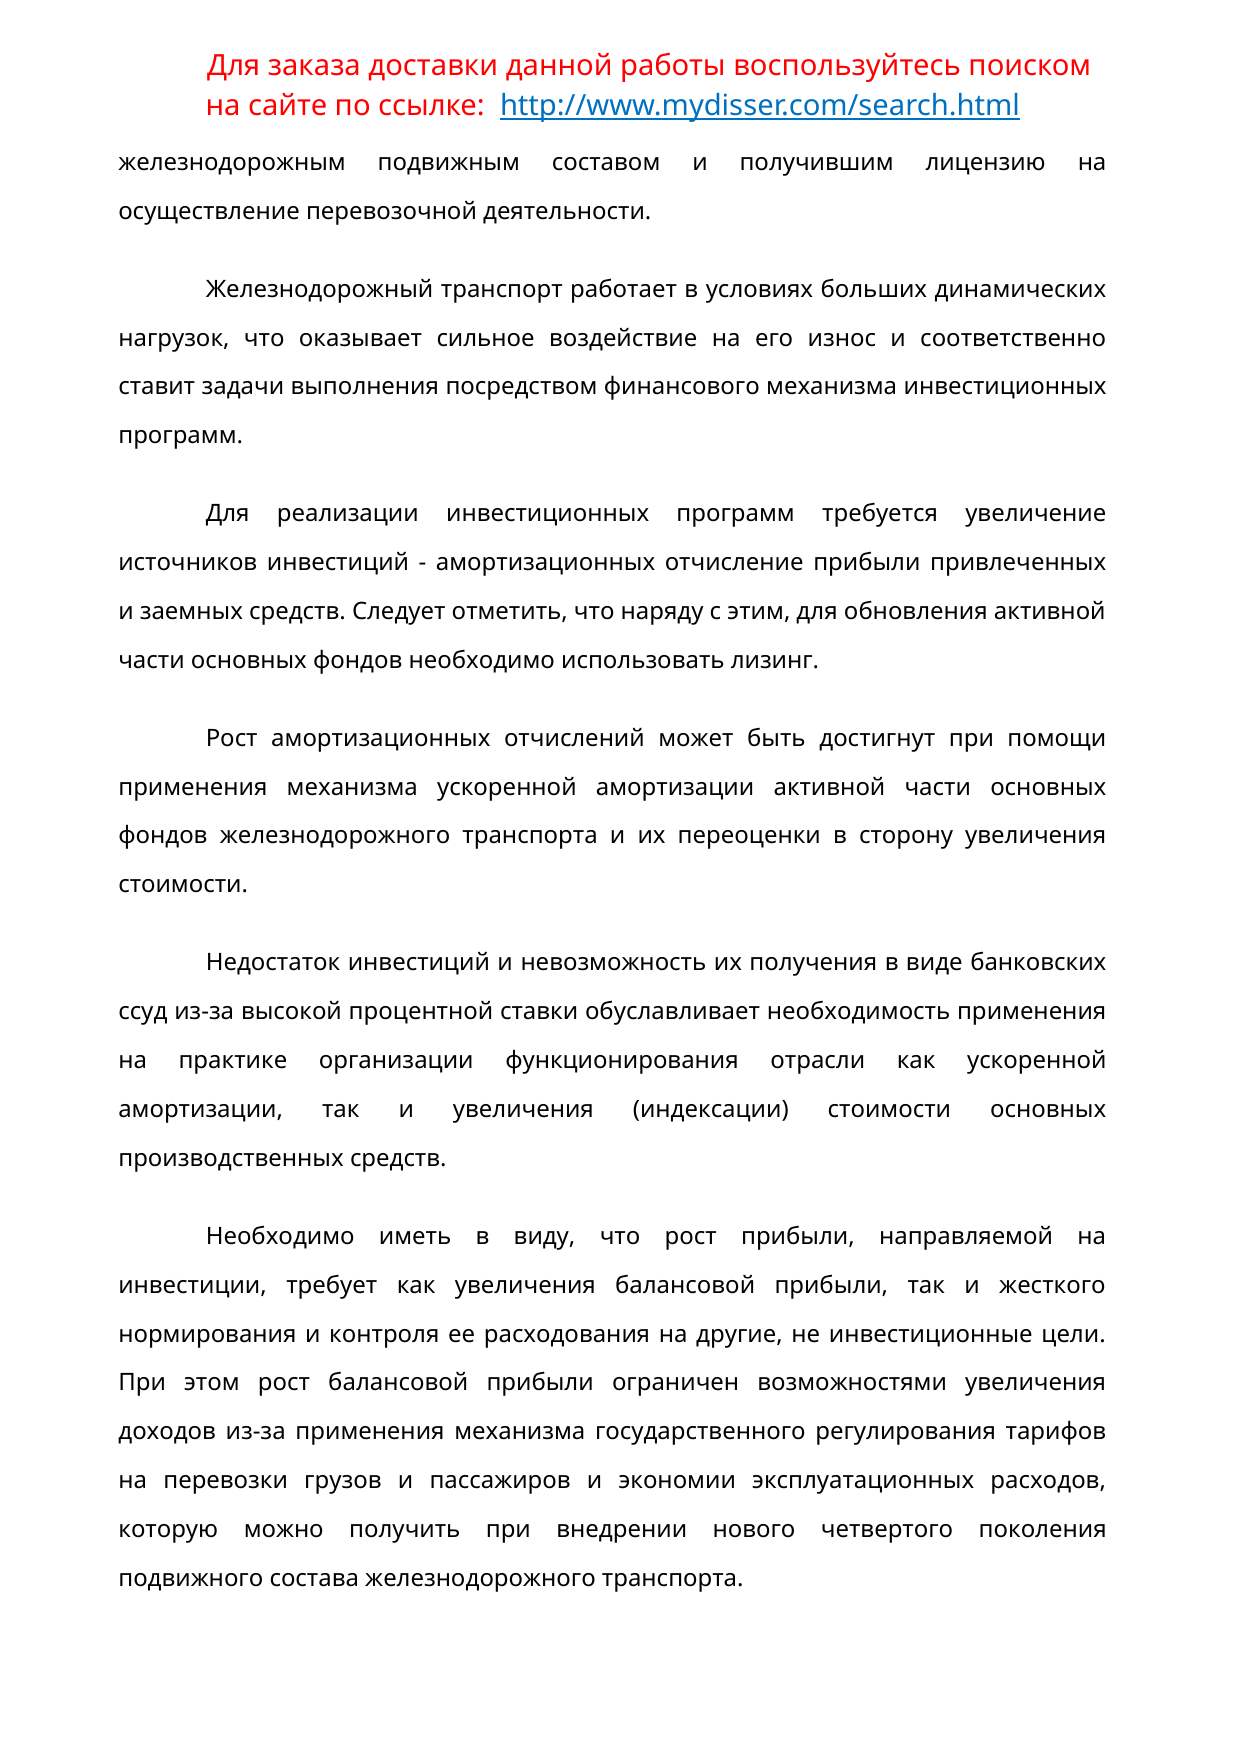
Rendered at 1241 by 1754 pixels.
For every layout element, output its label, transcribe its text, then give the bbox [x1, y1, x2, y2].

text Недостаток инвестиций и невозможность их получения в виде банковских ссуд из-за высокой процентной ставки обуславливает необходимость применения на практике организации функционирования отрасли как ускоренной амортизации, так и увеличения (индексации) стоимости основных производственных средств. [118, 945, 1107, 1173]
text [118, 144, 1107, 226]
text Железнодорожный транспорт работает в условиях больших динамических нагрузок, что оказывает сильное воздействие на его износ и соответственно ставит задачи выполнения посредством финансового механизма инвестиционных программ. [118, 271, 1107, 451]
text Необходимо иметь в виду, что рост прибыли, направляемой на инвестиции, требует как увеличения балансовой прибыли, так и жесткого нормирования и контроля ее расходования на другие, не инвестиционные цели. При этом рост балансовой прибыли ограничен возможностями увеличения доходов из-за применения механизма государственного регулирования тарифов на перевозки грузов и пассажиров и экономии эксплуатационных расходов, которую можно получить при внедрении нового четвертого поколения подвижного состава железнодорожного транспорта. [118, 1219, 1107, 1593]
text Для реализации инвестиционных программ требуется увеличение источников инвестиций - амортизационных отчисление прибыли привлеченных и заемных средств. Следует отметить, что наряду с этим, для обновления активной части основных фондов необходимо использовать лизинг. [118, 496, 1107, 675]
text Рост амортизационных отчислений может быть достигнут при помощи применения механизма ускоренной амортизации активной части основных фондов железнодорожного транспорта и их переоценки в сторону увеличения стоимости. [118, 721, 1107, 900]
